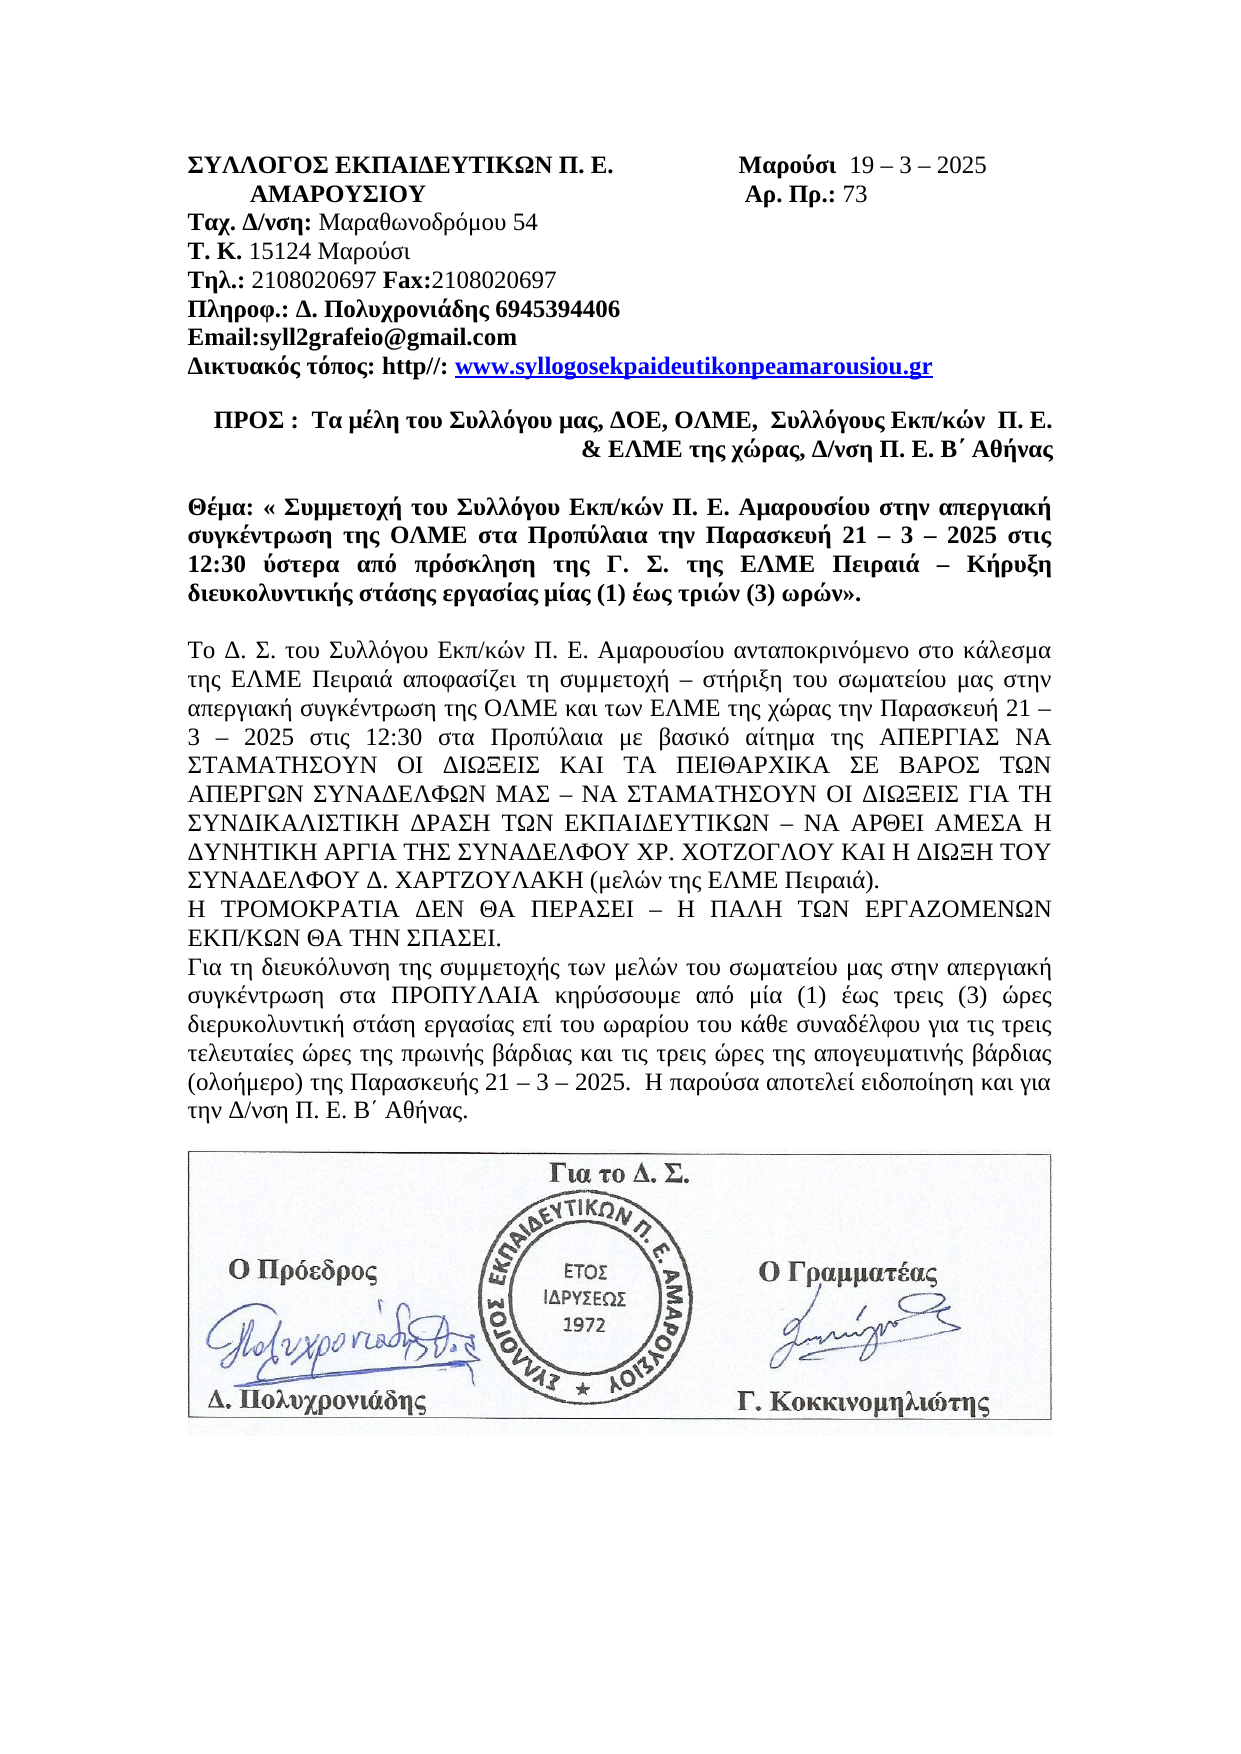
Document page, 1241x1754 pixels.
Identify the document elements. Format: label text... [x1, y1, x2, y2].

text Η ΤΡΟΜΟΚΡΑΤΙΑ ΔΕΝ ΘΑ ΠΕΡΑΣΕΙ – Η ΠΑΛΗ ΤΩΝ ΕΡΓΑΖΟΜΕΝΩΝ ΕΚΠ/ΚΩΝ ΘΑ ΤΗΝ ΣΠΑΣΕΙ. [187, 894, 1053, 952]
text Email:syll2grafeio@gmail.com [187, 322, 1053, 351]
text ΠΡΟΣ : Τα μέλη του Συλλόγου μας, ΔΟΕ, ΟΛΜΕ, Συλλόγους Εκπ/κών Π. Ε. & ΕΛΜΕ της χώρας, Δ/νση Π. Ε. Β΄ Αθήνας [187, 405, 1053, 463]
text Τ. Κ. 15124 Μαρούσι [187, 236, 1053, 265]
text ΑΜΑΡΟΥΣΙΟΥ Αρ. Πρ.: 73 [187, 179, 1053, 207]
text Για τη διευκόλυνση της συμμετοχής των μελών του σωματείου μας στην απεργιακή συγκέντρωση στα ΠΡΟΠΥΛΑΙΑ κηρύσσουμε από μία (1) έως τρεις (3) ώρες διερυκολυντική στάση εργασίας επί του ωραρίου του κάθε συναδέλφου για τις τρεις τελευταίες ώρες της πρωινής βάρδιας και τις τρεις ώρες της απογευματινής βάρδιας (ολοήμερο) της Παρασκευής 21 – 3 – 2025. Η παρούσα αποτελεί ειδοποίηση και για την Δ/νση Π. Ε. Β΄ Αθήνας. [187, 952, 1053, 1124]
text Το Δ. Σ. του Συλλόγου Εκπ/κών Π. Ε. Αμαρουσίου ανταποκρινόμενο στο κάλεσμα της ΕΛΜΕ Πειραιά αποφασίζει τη συμμετοχή – στήριξη του σωματείου μας στην απεργιακή συγκέντρωση της ΟΛΜΕ και των ΕΛΜΕ της χώρας την Παρασκευή 21 – 3 – 2025 στις 12:30 στα Προπύλαια με βασικό αίτημα της ΑΠΕΡΓΙΑΣ ΝΑ ΣΤΑΜΑΤΗΣΟΥΝ ΟΙ ΔΙΩΞΕΙΣ ΚΑΙ ΤΑ ΠΕΙΘΑΡΧΙΚΑ ΣΕ ΒΑΡΟΣ ΤΩΝ ΑΠΕΡΓΩΝ ΣΥΝΑΔΕΛΦΩΝ ΜΑΣ – ΝΑ ΣΤΑΜΑΤΗΣΟΥΝ ΟΙ ΔΙΩΞΕΙΣ ΓΙΑ ΤΗ ΣΥΝΔΙΚΑΛΙΣΤΙΚΗ ΔΡΑΣΗ ΤΩΝ ΕΚΠΑΙΔΕΥΤΙΚΩΝ – ΝΑ ΑΡΘΕΙ ΑΜΕΣΑ Η ΔΥΝΗΤΙΚΗ ΑΡΓΙΑ ΤΗΣ ΣΥΝΑΔΕΛΦΟΥ ΧΡ. ΧΟΤΖΟΓΛΟΥ ΚΑΙ Η ΔΙΩΞΗ ΤΟΥ ΣΥΝΑΔΕΛΦΟΥ Δ. ΧΑΡΤΖΟΥΛΑΚΗ (μελών της ΕΛΜΕ Πειραιά). [187, 635, 1053, 894]
text Θέμα: « Συμμετοχή του Συλλόγου Εκπ/κών Π. Ε. Αμαρουσίου στην απεργιακή συγκέντρωση της ΟΛΜΕ στα Προπύλαια την Παρασκευή 21 – 3 – 2025 στις 12:30 ύστερα από πρόσκληση της Γ. Σ. της ΕΛΜΕ Πειραιά – Κήρυξη διευκολυντικής στάσης εργασίας μίας (1) έως τριών (3) ωρών». [187, 492, 1053, 607]
text ΣΥΛΛΟΓΟΣ ΕΚΠΑΙΔΕΥΤΙΚΩΝ Π. Ε. Μαρούσι 19 – 3 – 2025 [187, 150, 1053, 179]
text Δικτυακός τόπος: http//: www.syllogosekpaideutikonpeamarousiou.gr [187, 351, 1053, 380]
picture [187, 1149, 1053, 1436]
text Πληροφ.: Δ. Πολυχρονιάδης 6945394406 [187, 294, 1053, 322]
text Τηλ.: 2108020697 Fax:2108020697 [187, 265, 1053, 294]
text Ταχ. Δ/νση: Μαραθωνοδρόμου 54 [187, 207, 1053, 236]
